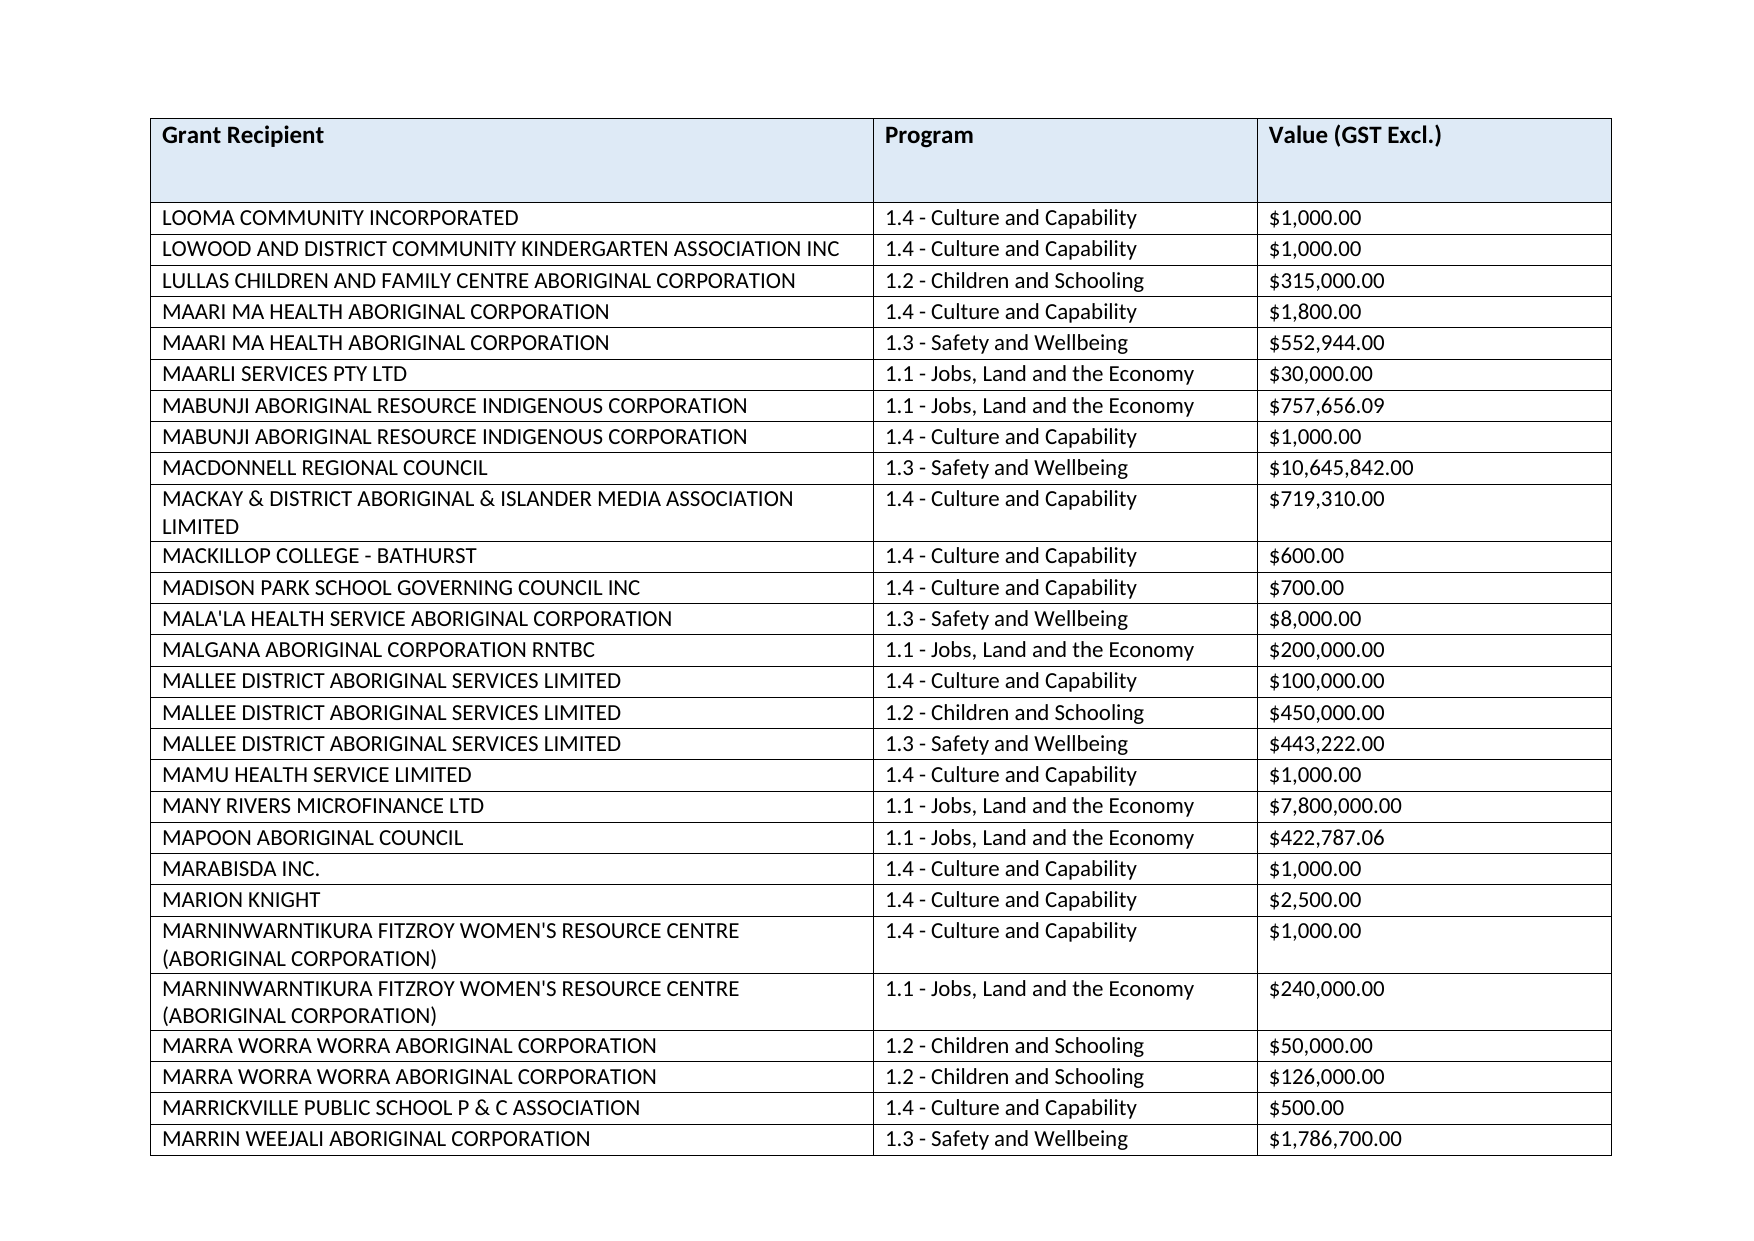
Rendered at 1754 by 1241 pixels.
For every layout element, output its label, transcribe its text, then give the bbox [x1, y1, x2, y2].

table_cell MARRA WORRA WORRA ABORIGINAL CORPORATION [151, 1062, 873, 1092]
table_cell MADISON PARK SCHOOL GOVERNING COUNCIL INC [151, 573, 873, 603]
table_cell $600.00 [1258, 542, 1611, 572]
table_cell MACKAY & DISTRICT ABORIGINAL & ISLANDER MEDIA ASSOCIATION LIMITED [151, 485, 873, 541]
table_cell 1.4 - Culture and Capability [874, 203, 1257, 233]
table_cell MALGANA ABORIGINAL CORPORATION RNTBC [151, 635, 873, 666]
table_cell 1.1 - Jobs, Land and the Economy [874, 823, 1257, 853]
table_cell MAMU HEALTH SERVICE LIMITED [151, 760, 873, 791]
table_cell $757,656.09 [1258, 391, 1611, 421]
table_cell 1.1 - Jobs, Land and the Economy [874, 391, 1257, 421]
table_cell 1.4 - Culture and Capability [874, 297, 1257, 327]
table_cell 1.4 - Culture and Capability [874, 917, 1257, 973]
table_cell $7,800,000.00 [1258, 792, 1611, 822]
table_cell MAARLI SERVICES PTY LTD [151, 360, 873, 390]
table_cell $2,500.00 [1258, 885, 1611, 916]
table_cell $1,000.00 [1258, 760, 1611, 791]
table_cell 1.4 - Culture and Capability [874, 573, 1257, 603]
table_cell MARNINWARNTIKURA FITZROY WOMEN'S RESOURCE CENTRE (ABORIGINAL CORPORATION) [151, 917, 873, 973]
table_cell MAARI MA HEALTH ABORIGINAL CORPORATION [151, 328, 873, 358]
table_cell MALLEE DISTRICT ABORIGINAL SERVICES LIMITED [151, 667, 873, 697]
table_cell MARNINWARNTIKURA FITZROY WOMEN'S RESOURCE CENTRE (ABORIGINAL CORPORATION) [151, 974, 873, 1030]
table_cell 1.1 - Jobs, Land and the Economy [874, 635, 1257, 666]
table_cell 1.4 - Culture and Capability [874, 760, 1257, 791]
table_cell $1,000.00 [1258, 854, 1611, 884]
table_cell MACDONNELL REGIONAL COUNCIL [151, 453, 873, 483]
table_cell $1,800.00 [1258, 297, 1611, 327]
table_cell $719,310.00 [1258, 485, 1611, 541]
table_cell 1.2 - Children and Schooling [874, 1062, 1257, 1092]
table_cell 1.3 - Safety and Wellbeing [874, 328, 1257, 358]
table_cell LULLAS CHILDREN AND FAMILY CENTRE ABORIGINAL CORPORATION [151, 266, 873, 296]
table_cell $50,000.00 [1258, 1031, 1611, 1061]
table_cell 1.4 - Culture and Capability [874, 854, 1257, 884]
table_cell $1,000.00 [1258, 422, 1611, 452]
table_cell $1,000.00 [1258, 203, 1611, 233]
table_cell $700.00 [1258, 573, 1611, 603]
table_cell 1.4 - Culture and Capability [874, 485, 1257, 541]
table_cell $1,786,700.00 [1258, 1125, 1611, 1155]
table_cell $450,000.00 [1258, 698, 1611, 728]
table_cell MAPOON ABORIGINAL COUNCIL [151, 823, 873, 853]
table_cell $315,000.00 [1258, 266, 1611, 296]
table_cell $200,000.00 [1258, 635, 1611, 666]
table_cell $552,944.00 [1258, 328, 1611, 358]
table_cell $126,000.00 [1258, 1062, 1611, 1092]
table_cell MABUNJI ABORIGINAL RESOURCE INDIGENOUS CORPORATION [151, 422, 873, 452]
table_cell MALA'LA HEALTH SERVICE ABORIGINAL CORPORATION [151, 604, 873, 634]
table_cell MARRA WORRA WORRA ABORIGINAL CORPORATION [151, 1031, 873, 1061]
table_cell $10,645,842.00 [1258, 453, 1611, 483]
table_cell LOOMA COMMUNITY INCORPORATED [151, 203, 873, 233]
table_cell MARRICKVILLE PUBLIC SCHOOL P & C ASSOCIATION [151, 1093, 873, 1123]
table_cell MABUNJI ABORIGINAL RESOURCE INDIGENOUS CORPORATION [151, 391, 873, 421]
table_cell MACKILLOP COLLEGE - BATHURST [151, 542, 873, 572]
table_cell 1.3 - Safety and Wellbeing [874, 1125, 1257, 1155]
table_header Program [874, 119, 1257, 202]
table_cell 1.3 - Safety and Wellbeing [874, 729, 1257, 759]
table_cell $1,000.00 [1258, 235, 1611, 265]
table_cell $1,000.00 [1258, 917, 1611, 973]
table_cell $8,000.00 [1258, 604, 1611, 634]
table_cell $443,222.00 [1258, 729, 1611, 759]
table_cell MANY RIVERS MICROFINANCE LTD [151, 792, 873, 822]
table_cell MAARI MA HEALTH ABORIGINAL CORPORATION [151, 297, 873, 327]
table_cell 1.4 - Culture and Capability [874, 422, 1257, 452]
table_cell 1.4 - Culture and Capability [874, 885, 1257, 916]
table_cell 1.4 - Culture and Capability [874, 667, 1257, 697]
table_cell MALLEE DISTRICT ABORIGINAL SERVICES LIMITED [151, 698, 873, 728]
table_cell MALLEE DISTRICT ABORIGINAL SERVICES LIMITED [151, 729, 873, 759]
table_cell $500.00 [1258, 1093, 1611, 1123]
table_cell 1.2 - Children and Schooling [874, 266, 1257, 296]
table_cell 1.4 - Culture and Capability [874, 542, 1257, 572]
table_cell $100,000.00 [1258, 667, 1611, 697]
table_cell $30,000.00 [1258, 360, 1611, 390]
table_cell 1.1 - Jobs, Land and the Economy [874, 792, 1257, 822]
table_cell MARRIN WEEJALI ABORIGINAL CORPORATION [151, 1125, 873, 1155]
table_cell LOWOOD AND DISTRICT COMMUNITY KINDERGARTEN ASSOCIATION INC [151, 235, 873, 265]
table_cell 1.4 - Culture and Capability [874, 1093, 1257, 1123]
table_header Value (GST Excl.) [1258, 119, 1611, 202]
table_cell $422,787.06 [1258, 823, 1611, 853]
table_cell 1.1 - Jobs, Land and the Economy [874, 360, 1257, 390]
table_cell 1.3 - Safety and Wellbeing [874, 453, 1257, 483]
table_cell MARABISDA INC. [151, 854, 873, 884]
table_cell 1.2 - Children and Schooling [874, 698, 1257, 728]
table_cell 1.1 - Jobs, Land and the Economy [874, 974, 1257, 1030]
table_header Grant Recipient [151, 119, 873, 202]
table_cell MARION KNIGHT [151, 885, 873, 916]
table_cell $240,000.00 [1258, 974, 1611, 1030]
table_cell 1.3 - Safety and Wellbeing [874, 604, 1257, 634]
table_cell 1.4 - Culture and Capability [874, 235, 1257, 265]
table_cell 1.2 - Children and Schooling [874, 1031, 1257, 1061]
